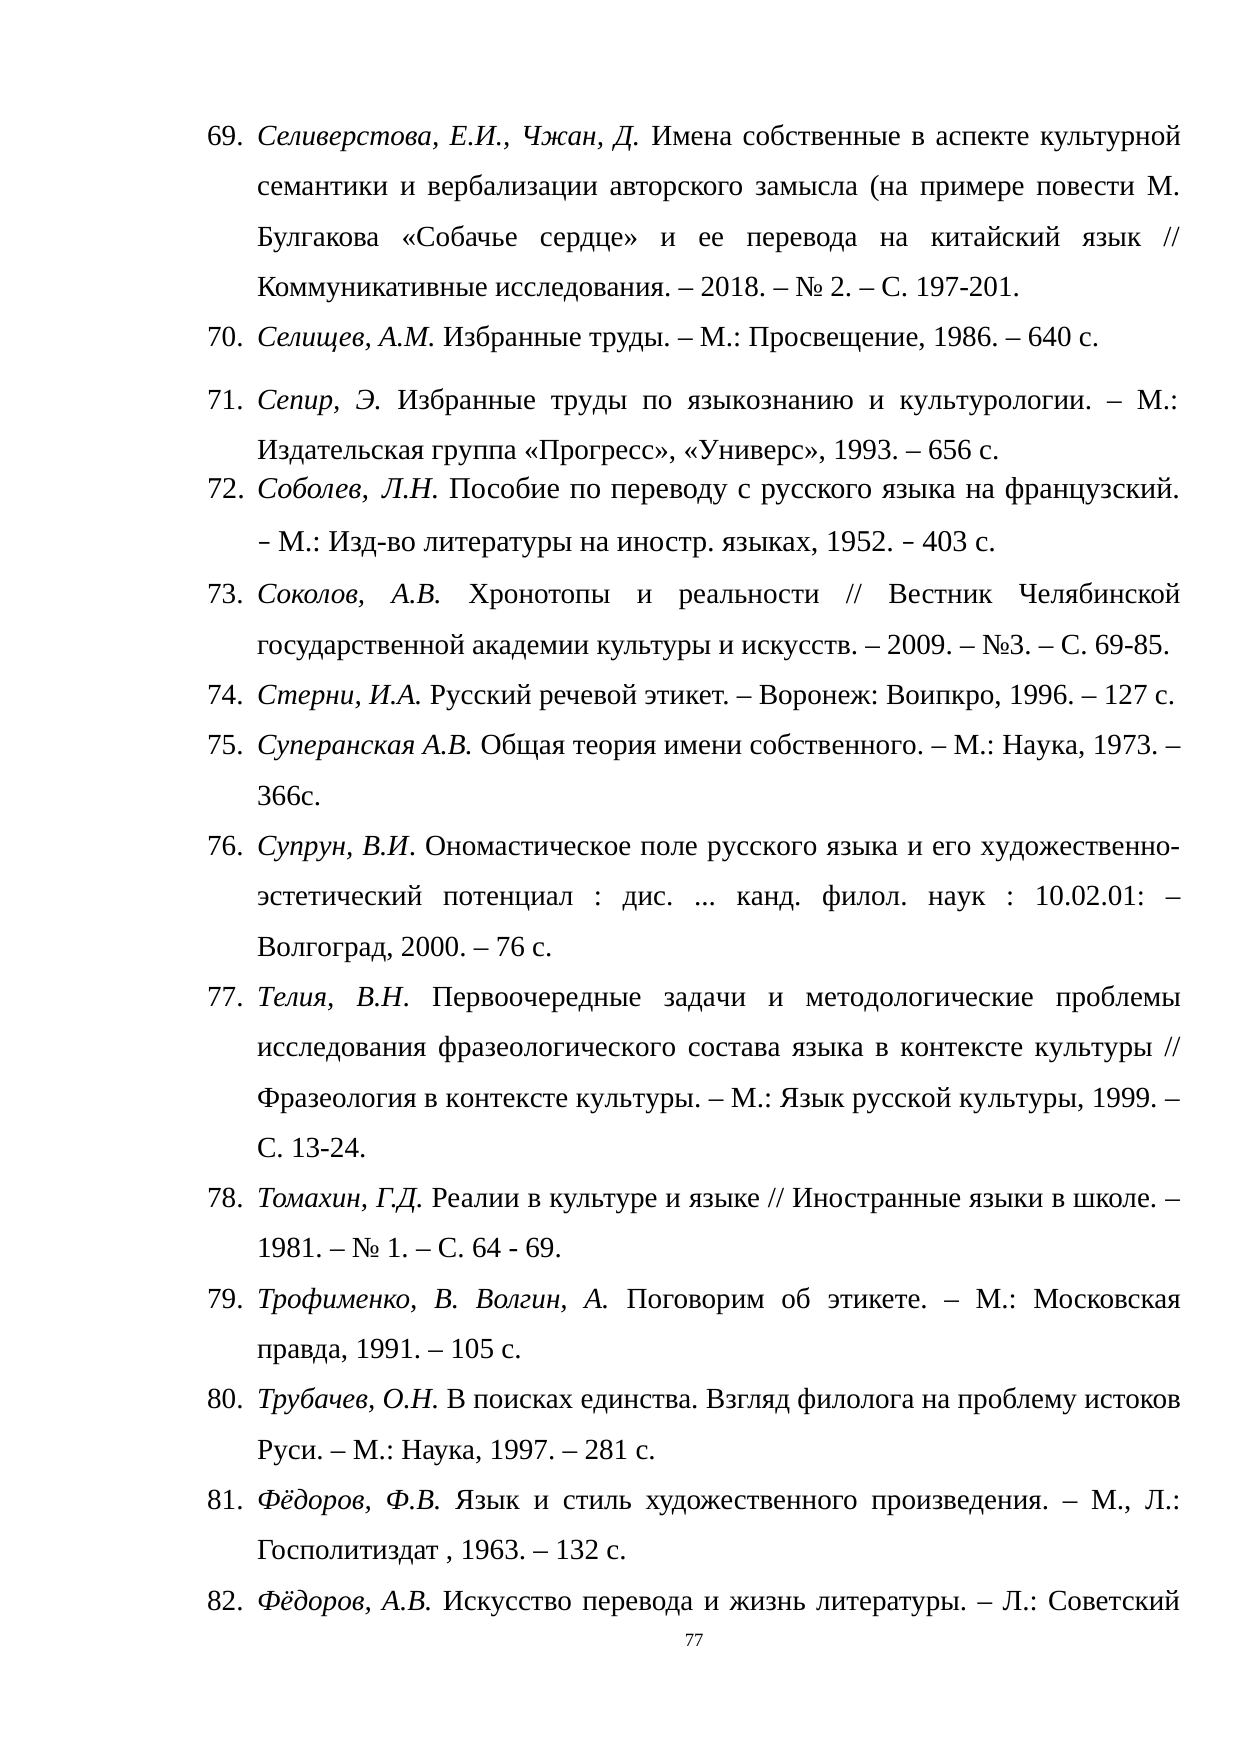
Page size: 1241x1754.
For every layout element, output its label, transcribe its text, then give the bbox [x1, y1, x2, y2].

list Соколов, А.В. Хронотопы и реальности // Вестник Челябинской государственной академии культуры и искусств. – 2009. – №3. – С. 69-85. [207, 577, 1181, 660]
list Телия, В.Н. Первоочередные задачи и методологические проблемы исследования фразеологического состава языка в контексте культуры // Фразеология в контексте культуры. – М.: Язык русской культуры, 1999. – С. 13-24. [207, 979, 1181, 1163]
list Фёдоров, Ф.В. Язык и стиль художественного произведения. – М., Л.: Госполитиздат , 1963. – 132 с. [207, 1482, 1181, 1566]
list Сепир, Э. Избранные труды по языкознанию и культурологии. – М.: Издательская группа «Прогресс», «Универс», 1993. – 656 с. [207, 370, 1179, 470]
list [207, 1583, 1181, 1616]
list Супрун, В.И. Ономастическое поле русского языка и его художественно-эстетический потенциал : дис. ... канд. филол. наук : 10.02.01: – Волгоград, 2000. – 76 с. [207, 828, 1181, 962]
list Суперанская А.В. Общая теория имени собственного. – М.: Наука, 1973. – 366с. [207, 727, 1181, 811]
list Трубачев, О.Н. В поисках единства. Взгляд филолога на проблему истоков Руси. – М.: Наука, 1997. – 281 с. [207, 1382, 1181, 1465]
list Селищев, А.М. Избранные труды. – М.: Просвещение, 1986. – 640 с. [207, 319, 1181, 353]
list Стерни, И.А. Русский речевой этикет. – Воронеж: Воипкро, 1996. – 127 с. [207, 677, 1181, 711]
list Томахин, Г.Д. Реалии в культуре и языке // Иностранные языки в школе. – 1981. – № 1. – С. 64 - 69. [207, 1180, 1181, 1264]
list Соболев, Л.Н. Пособие по переводу с русского языка на французский. – М.: Изд-во литературы на иностр. языках, 1952. – 403 с. [207, 470, 1181, 559]
list Селиверстова, Е.И., Чжан, Д. Имена собственные в аспекте культурной семантики и вербализации авторского замысла (на примере повести М. Булгакова «Собачье сердце» и ее перевода на китайский язык // Коммуникативные исследования. – 2018. – № 2. – С. 197-201. [207, 118, 1181, 303]
list Трофименко, В. Волгин, А. Поговорим об этикете. – М.: Московская правда, 1991. – 105 с. [207, 1281, 1181, 1365]
